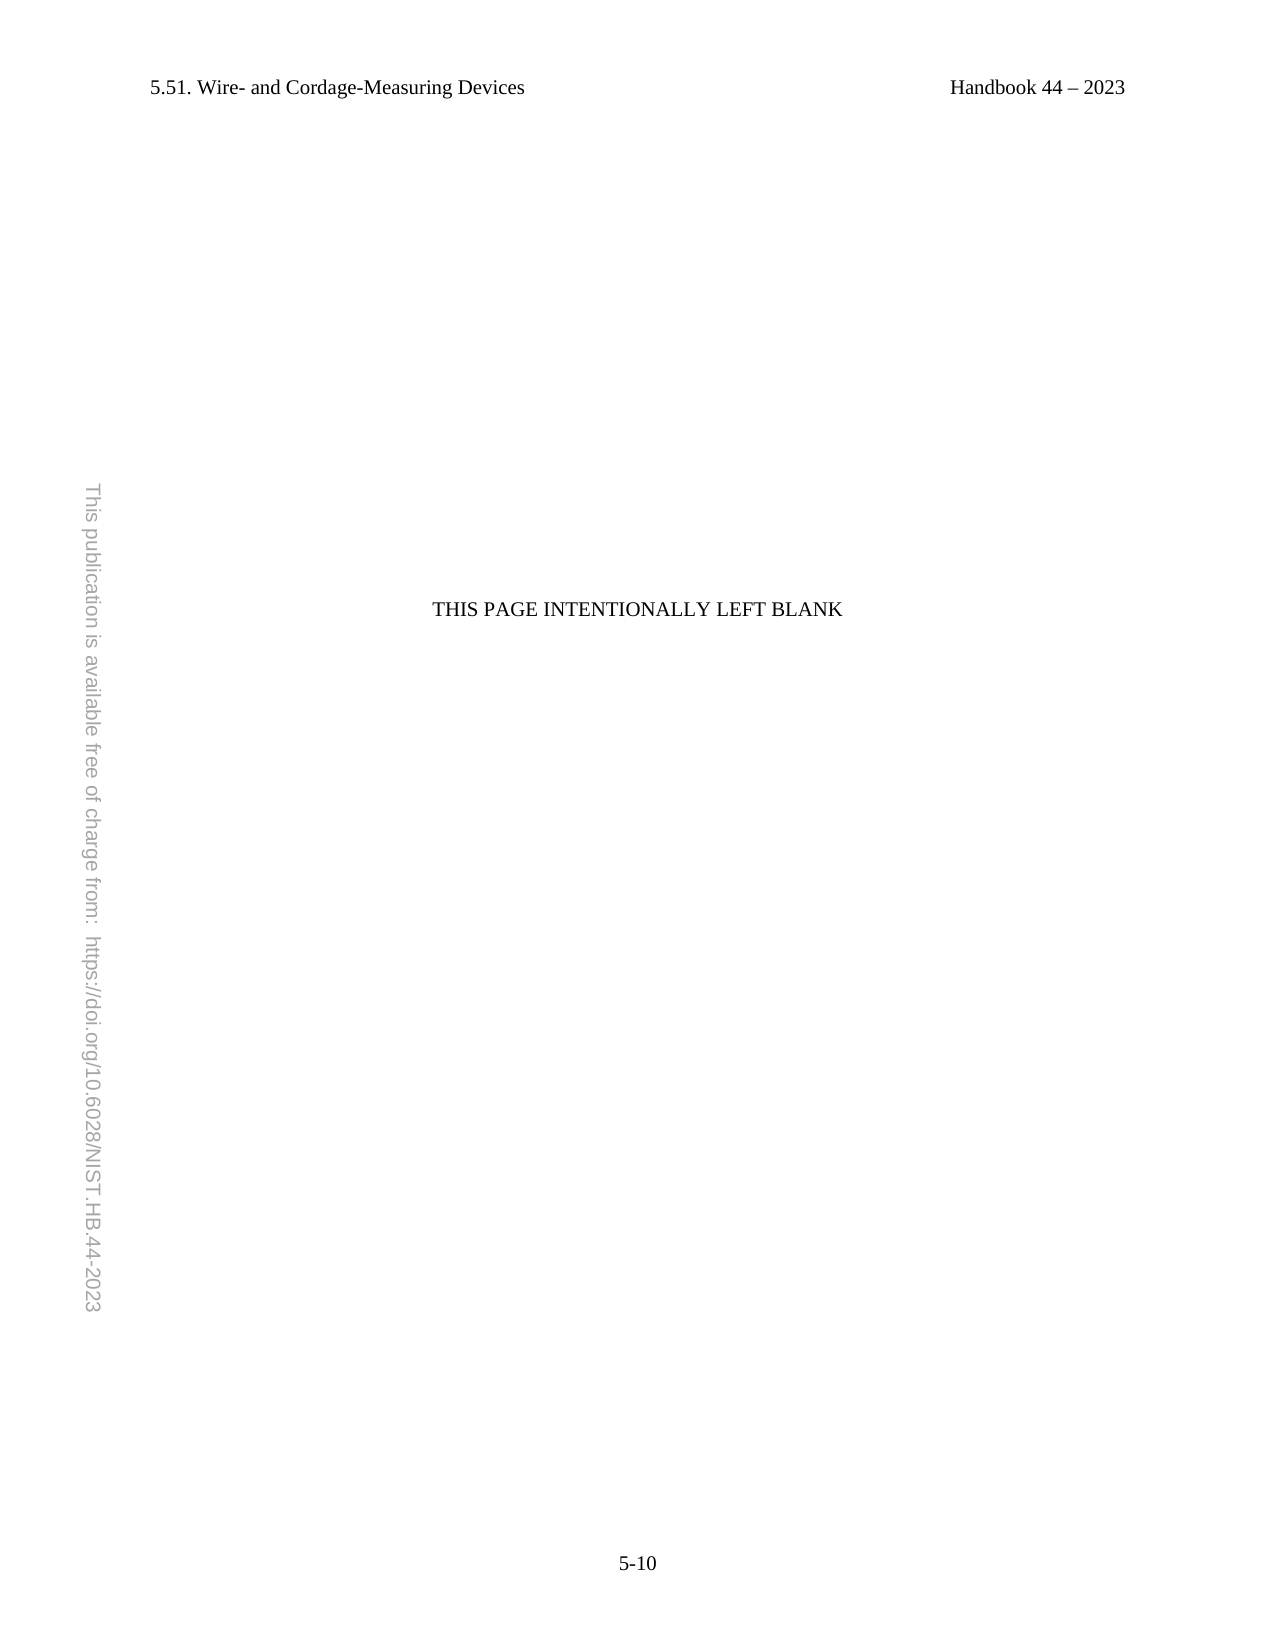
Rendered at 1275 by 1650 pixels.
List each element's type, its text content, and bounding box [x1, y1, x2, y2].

text THIS PAGE INTENTIONALLY LEFT BLANK [150, 597, 1125, 621]
